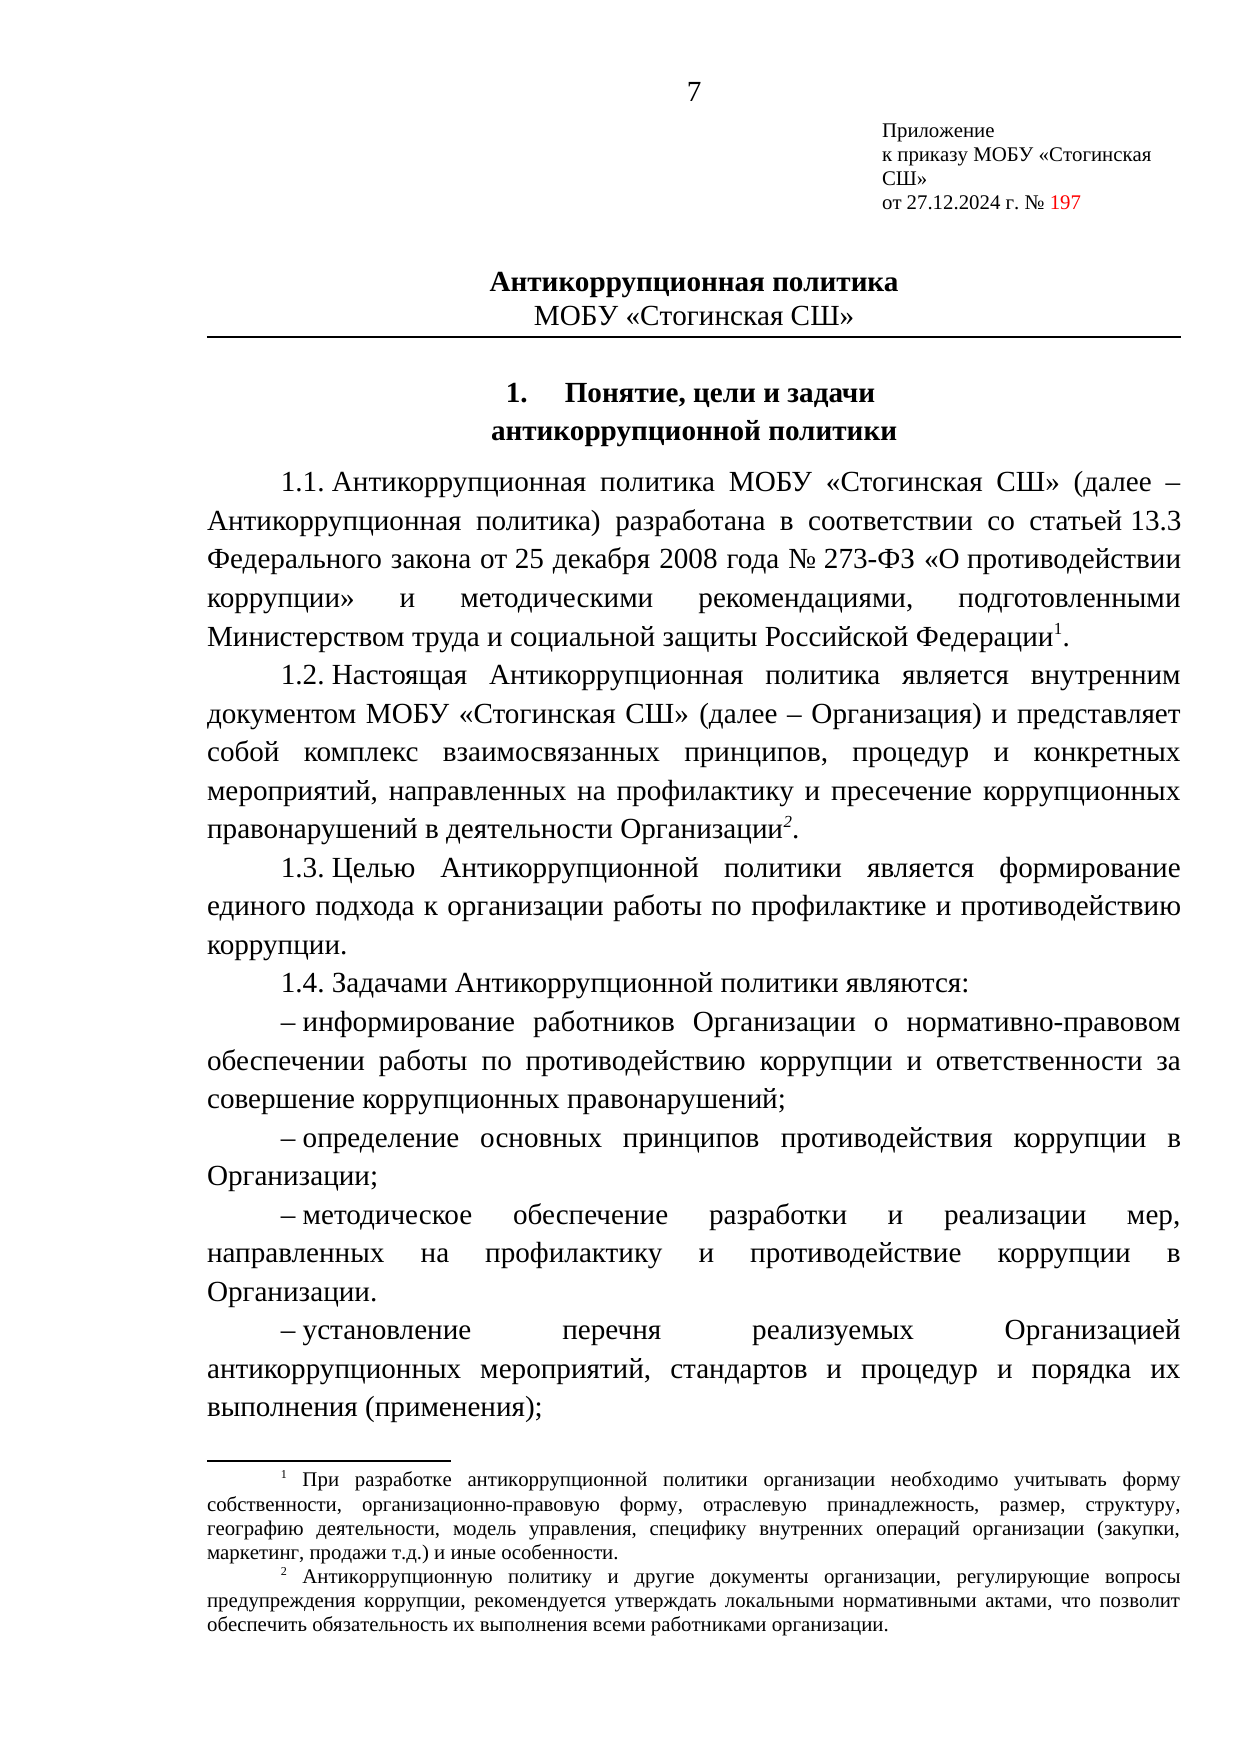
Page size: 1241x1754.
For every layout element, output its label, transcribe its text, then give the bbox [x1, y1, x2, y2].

text – установление перечня реализуемых Организацией антикоррупционных мероприятий, стандартов и процедур и порядка их выполнения (применения); [207, 1312, 1181, 1423]
list 1.4. Задачами Антикоррупционной политики являются: [281, 966, 1181, 999]
text 1.1. Антикоррупционная политика МОБУ «Стогинская СШ» (далее – Антикоррупционная политика) разработана в соответствии со статьей 13.3 Федерального закона от 25 декабря 2008 года № 273-ФЗ «О противодействии коррупции» и методическими рекомендациями, подготовленными Министерством труда и социальной защиты Российской Федерации. [207, 464, 1181, 652]
text – определение основных принципов противодействия коррупции в Организации; [207, 1120, 1181, 1192]
list Понятие, цели и задачи антикоррупционной политики [207, 375, 1181, 447]
table_header МОБУ «Стогинская СШ» [207, 298, 1181, 336]
text – методическое обеспечение разработки и реализации мер, направленных на профилактику и противодействие коррупции в Организации. [207, 1197, 1181, 1307]
text Антикоррупционная политика [207, 264, 1181, 298]
list 1.3. Целью Антикоррупционной политики является формирование единого подхода к организации работы по профилактике и противодействию коррупции. [207, 850, 1181, 961]
text Приложение к приказу МОБУ «Стогинская СШ» от 27.12.2024 г. № 197 [882, 118, 1181, 214]
text – информирование работников Организации о нормативно-правовом обеспечении работы по противодействию коррупции и ответственности за совершение коррупционных правонарушений; [207, 1004, 1181, 1115]
text 1.2. Настоящая Антикоррупционная политика является внутренним документом МОБУ «Стогинская СШ» (далее – Организация) и представляет собой комплекс взаимосвязанных принципов, процедур и конкретных мероприятий, направленных на профилактику и пресечение коррупционных правонарушений в деятельности Организации. [207, 657, 1181, 845]
